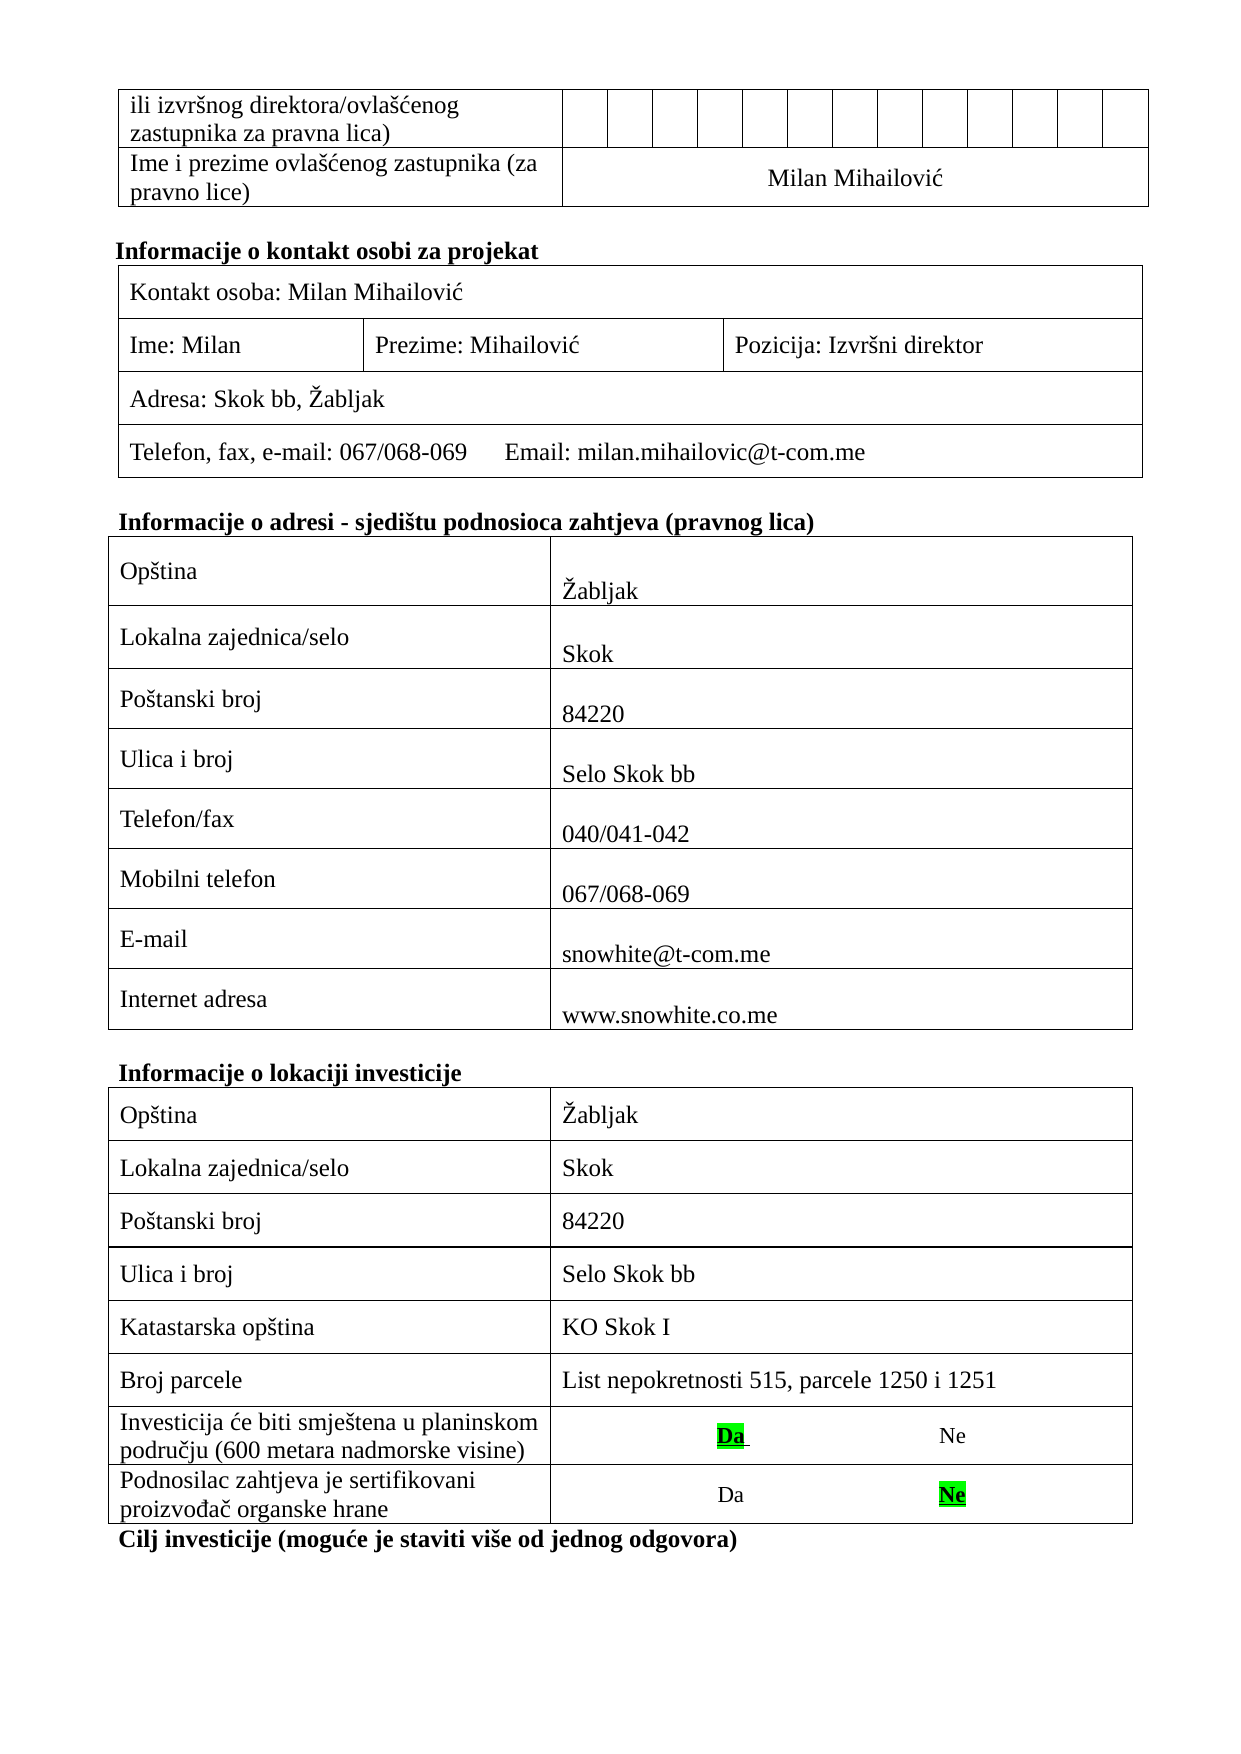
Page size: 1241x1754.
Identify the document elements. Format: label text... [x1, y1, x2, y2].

table_cell Milan Mihailović [563, 148, 1148, 206]
table_header Kontakt osoba: Milan Mihailović [119, 266, 1142, 318]
table_cell Ulica i broj [109, 1248, 550, 1299]
table_cell E-mail [109, 909, 550, 968]
table_cell Poštanski broj [109, 1194, 550, 1246]
table_cell Da Ne [551, 1407, 1132, 1464]
table_cell Internet adresa [109, 969, 550, 1028]
table_cell 5 [1058, 90, 1102, 147]
table_header Opština [109, 537, 550, 605]
table_cell Lokalna zajednica/selo [109, 606, 550, 668]
table_cell 2 [878, 90, 922, 147]
table_cell 9 [743, 90, 787, 147]
table_cell www.snowhite.co.me [551, 969, 1132, 1028]
table_cell 1 [1103, 90, 1148, 147]
table_cell 0 [968, 90, 1012, 147]
table_cell Adresa: Skok bb, Žabljak [119, 372, 1142, 424]
table_cell Ime i prezime ovlašćenog zastupnika (za pravno lice) [119, 148, 562, 206]
text Cilj investicije (moguće je staviti više od jednog odgovora) [118, 1524, 1122, 1553]
table_cell Ulica i broj [109, 729, 550, 788]
table_cell Mobilni telefon [109, 849, 550, 908]
table_cell 0 [1013, 90, 1057, 147]
table_cell Katastarska opština [109, 1301, 550, 1353]
table_cell 067/068-069 [551, 849, 1132, 908]
table_cell Telefon, fax, e-mail: 067/068-069 Email: milan.mihailovic@t-com.me [119, 425, 1142, 477]
table_cell 2 [833, 90, 877, 147]
table_cell Telefon/fax [109, 789, 550, 848]
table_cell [119, 90, 562, 147]
table_cell Selo Skok bb [551, 729, 1132, 788]
table_cell 8 [923, 90, 967, 147]
table_cell 040/041-042 [551, 789, 1132, 848]
table_cell 0 [653, 90, 697, 147]
table_cell List nepokretnosti 515, parcele 1250 i 1251 [551, 1354, 1132, 1406]
table_cell 8 [788, 90, 832, 147]
table_cell Skok [551, 606, 1132, 668]
table_cell 1 [698, 90, 742, 147]
table_cell Skok [551, 1141, 1132, 1193]
table_cell Poštanski broj [109, 669, 550, 728]
table_cell 1 [608, 90, 652, 147]
table_cell Prezime: Mihailović [364, 319, 723, 371]
table_cell Selo Skok bb [551, 1248, 1132, 1299]
table_cell 0 [563, 90, 607, 147]
table_header Žabljak [551, 537, 1132, 605]
table_header Žabljak [551, 1088, 1132, 1140]
table_cell Pozicija: Izvršni direktor [724, 319, 1142, 371]
text Informacije o adresi - sjedištu podnosioca zahtjeva (pravnog lica) [118, 507, 1122, 536]
table_cell Investicija će biti smještena u planinskom području (600 metara nadmorske visine) [109, 1407, 550, 1464]
table_cell Ime: Milan [119, 319, 363, 371]
text Informacije o kontakt osobi za projekat [109, 236, 1122, 265]
table_cell KO Skok I [551, 1301, 1132, 1353]
table_header Opština [109, 1088, 550, 1140]
table_cell Podnosilac zahtjeva je sertifikovani proizvođač organske hrane [109, 1465, 550, 1523]
table_cell Da Ne [551, 1465, 1132, 1523]
table_cell 84220 [551, 1194, 1132, 1246]
table_cell snowhite@t-com.me [551, 909, 1132, 968]
table_cell Lokalna zajednica/selo [109, 1141, 550, 1193]
text Informacije o lokaciji investicije [118, 1058, 1122, 1087]
table_cell Broj parcele [109, 1354, 550, 1406]
table_cell 84220 [551, 669, 1132, 728]
